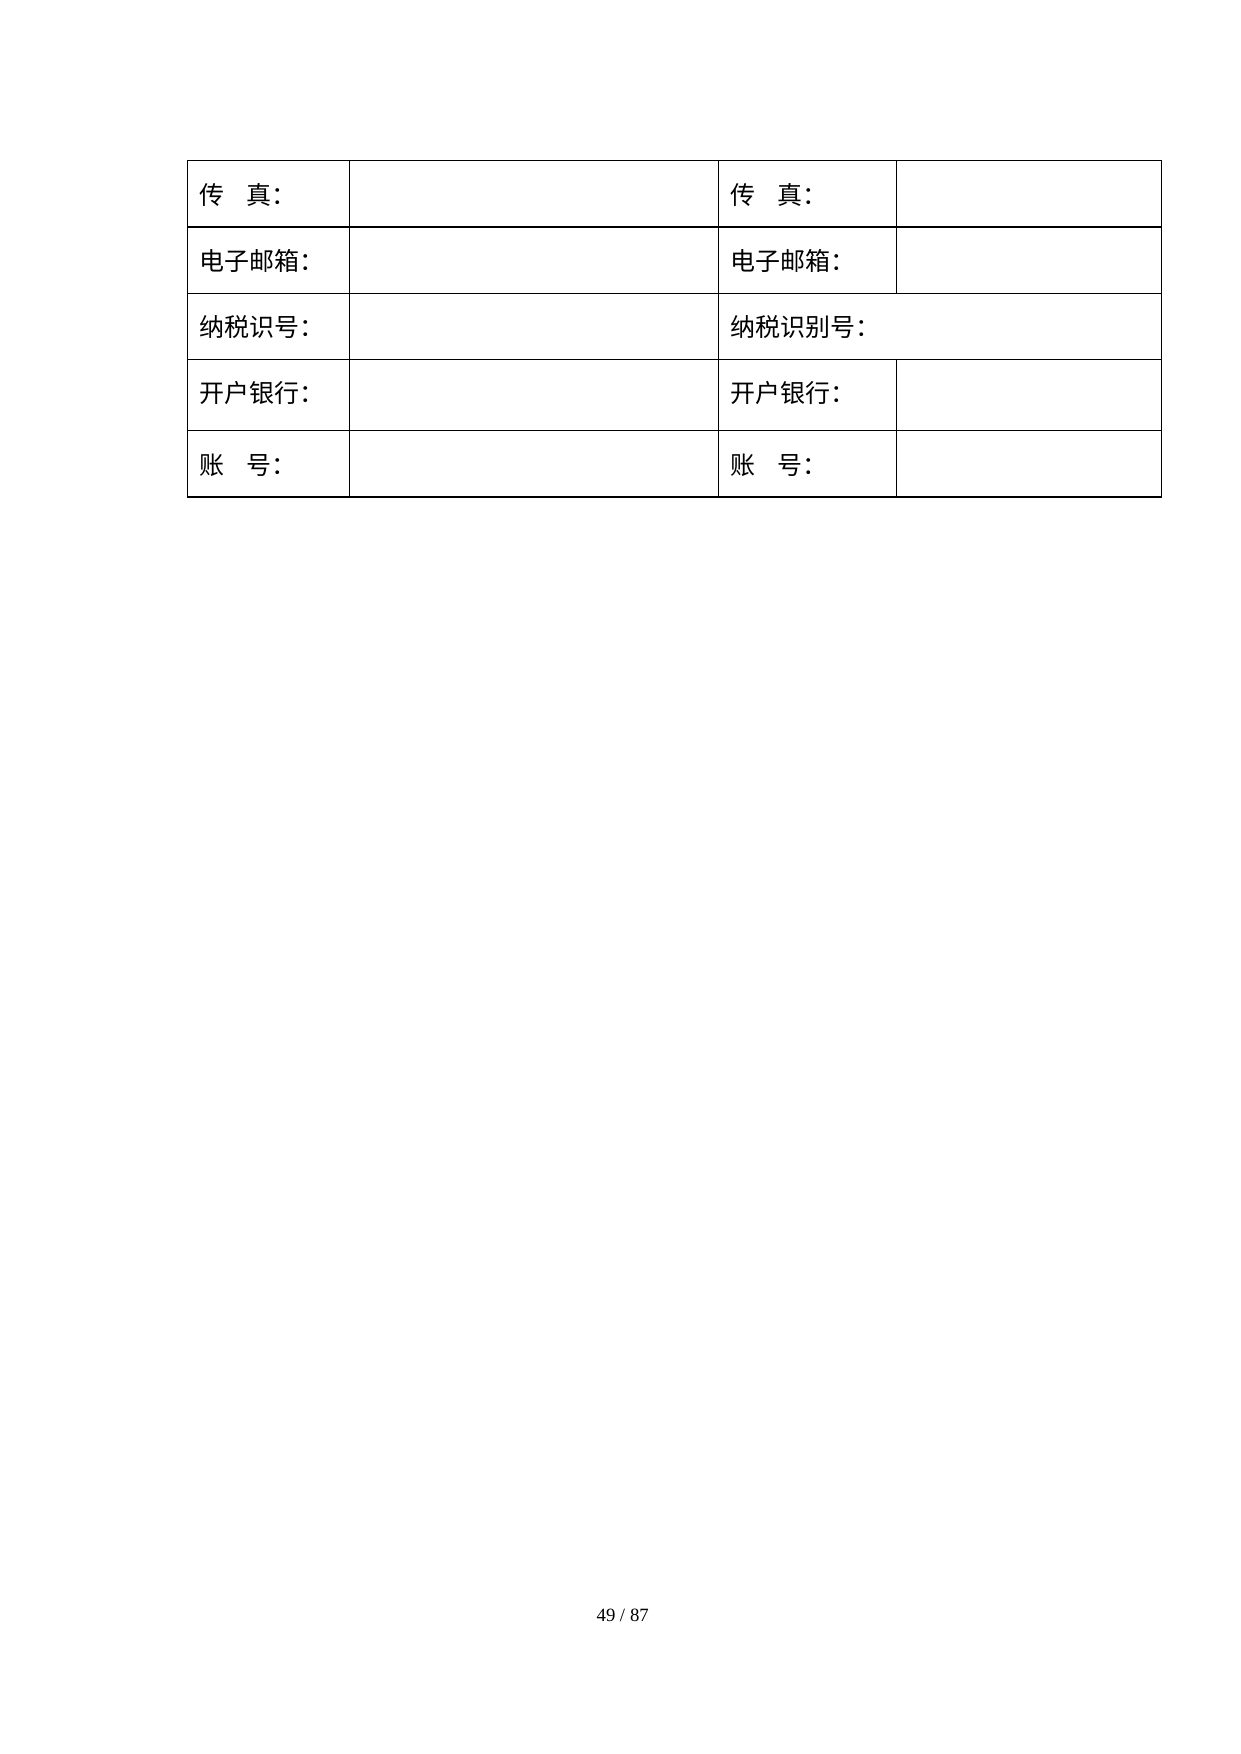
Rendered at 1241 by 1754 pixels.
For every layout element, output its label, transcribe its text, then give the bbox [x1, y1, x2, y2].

table_cell [350, 360, 718, 430]
table_cell 电子邮箱： [719, 228, 896, 292]
table_cell [350, 228, 718, 292]
table_cell 传 真： [719, 161, 896, 226]
table_cell 传 真： [188, 161, 349, 226]
table_cell [897, 228, 1161, 292]
table_cell [350, 431, 718, 496]
table_cell [897, 161, 1161, 226]
table_cell 账 号： [719, 431, 896, 496]
table_cell 账 号： [188, 431, 349, 496]
table_cell [350, 161, 718, 226]
table_cell 纳税识号： [188, 294, 349, 358]
table_cell [897, 360, 1161, 430]
table_cell [897, 431, 1161, 496]
table_cell 开户银行： [188, 360, 349, 430]
table_cell [350, 294, 718, 358]
table_cell 纳税识别号： [719, 294, 1161, 358]
table_cell 电子邮箱： [188, 228, 349, 292]
table_cell 开户银行： [719, 360, 896, 430]
